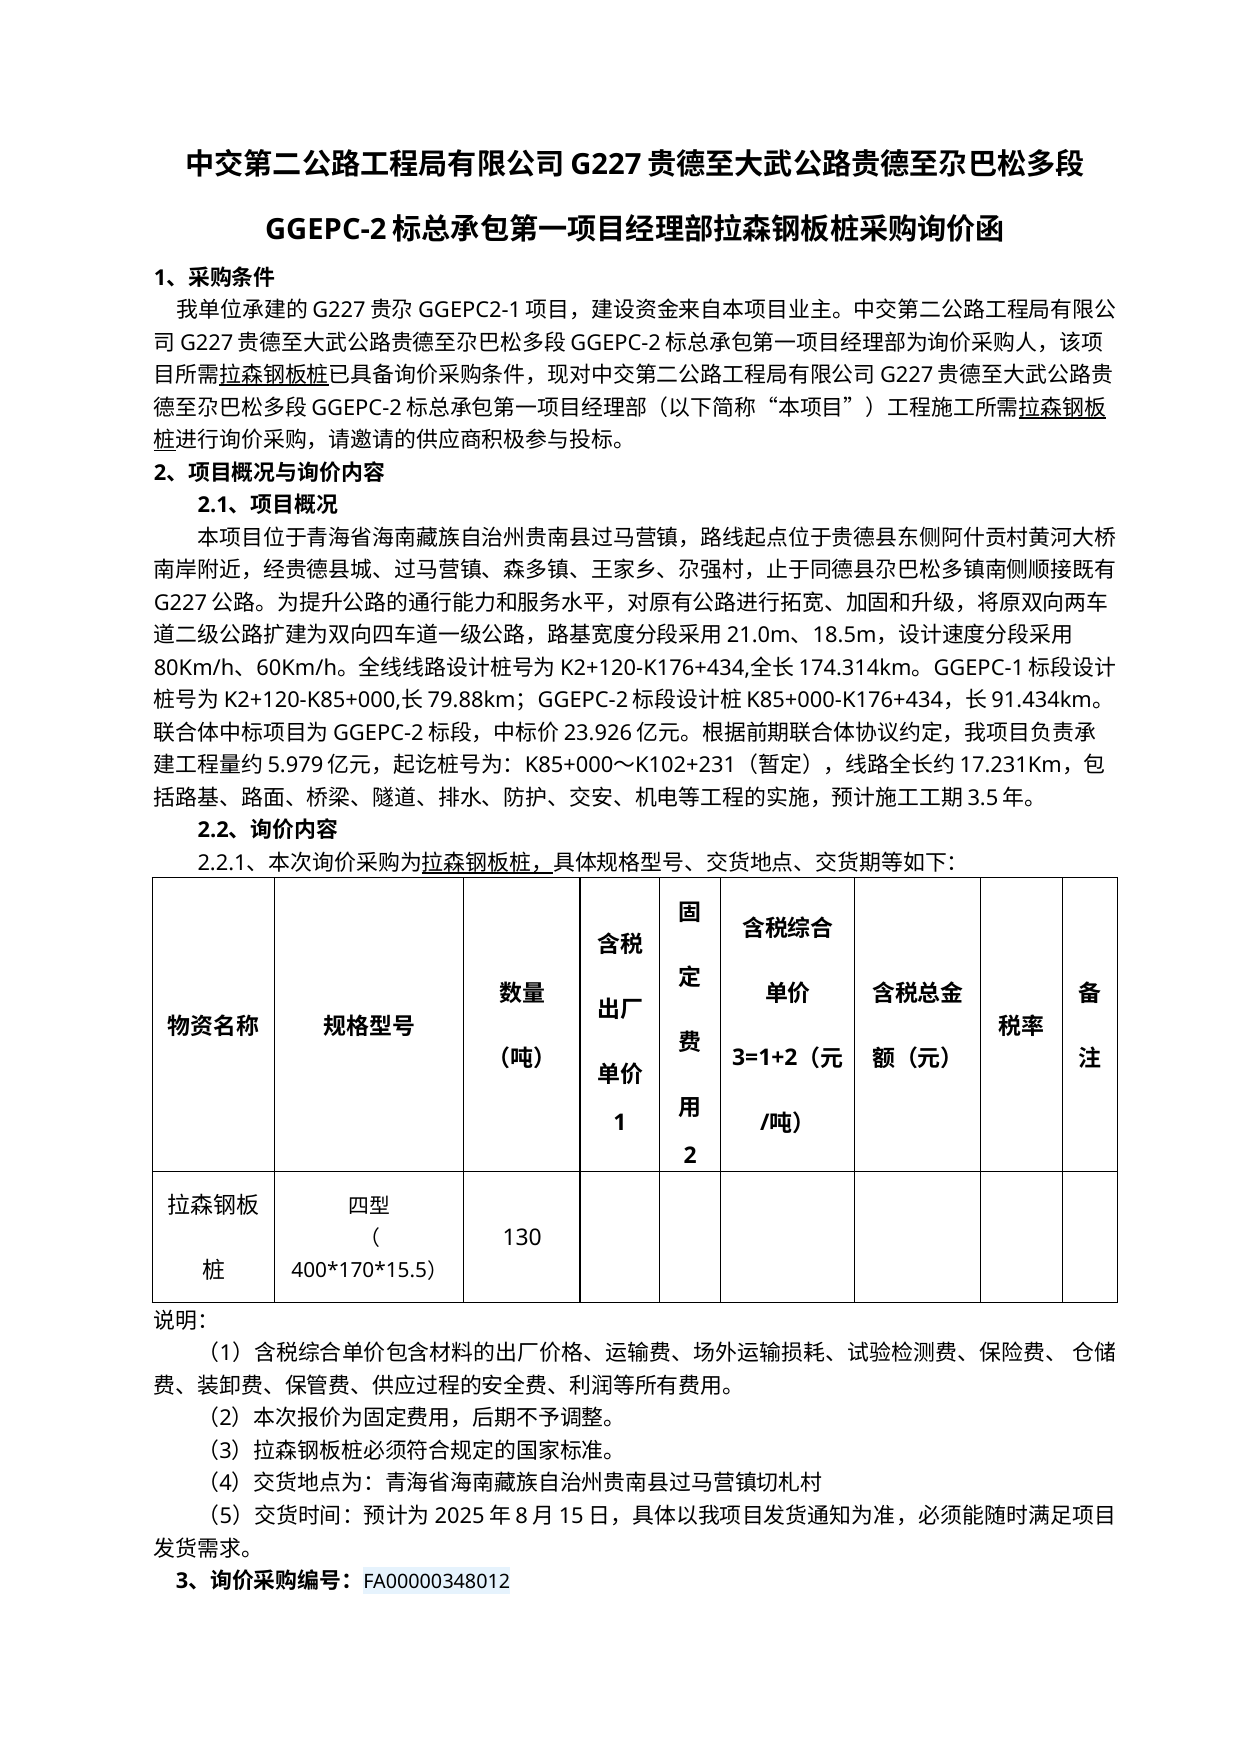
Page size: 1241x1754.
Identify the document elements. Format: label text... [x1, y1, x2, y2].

table_header 含税出厂单价1 [581, 878, 659, 1171]
list 说明： [153, 1303, 1116, 1335]
text 中交第二公路工程局有限公司G227贵德至大武公路贵德至尕巴松多段GGEPC-2标总承包第一项目经理部拉森钢板桩采购询价函 [153, 129, 1116, 259]
table_header 税率 [981, 878, 1062, 1171]
table_header 含税综合单价3=1+2（元/吨） [721, 878, 854, 1171]
table_cell 130 [464, 1172, 579, 1302]
text 1、采购条件 [153, 259, 1116, 292]
table_header 固定费用2 [660, 878, 720, 1171]
list （5）交货时间：预计为2025年8月15日，具体以我项目发货通知为准，必须能随时满足项目发货需求。 [153, 1498, 1116, 1563]
text 2、项目概况与询价内容 [153, 454, 1116, 487]
table_cell [660, 1172, 720, 1302]
table_cell [721, 1172, 854, 1302]
list （2）本次报价为固定费用，后期不予调整。 [153, 1400, 1116, 1433]
list （4）交货地点为：青海省海南藏族自治州贵南县过马营镇切札村 [153, 1465, 1116, 1498]
text 2.2、询价内容 [153, 812, 1116, 844]
text 2.2.1、本次询价采购为拉森钢板桩，具体规格型号、交货地点、交货期等如下： [153, 844, 1116, 877]
text 2.1、项目概况 [153, 487, 1116, 519]
text 我单位承建的G227贵尕GGEPC2-1项目，建设资金来自本项目业主。中交第二公路工程局有限公司G227贵德至大武公路贵德至尕巴松多段GGEPC-2标总承包第一项目经理部为询价采购人，该项目所需拉森钢板桩已具备询价采购条件，现对中交第二公路工程局有限公司G227贵德至大武公路贵德至尕巴松多段GGEPC-2标总承包第一项目经理部（以下简称“本项目”）工程施工所需拉森钢板桩进行询价采购，请邀请的供应商积极参与投标。 [153, 292, 1116, 454]
table_header 含税总金额（元） [855, 878, 980, 1171]
table_cell [855, 1172, 980, 1302]
table_cell 拉森钢板桩 [153, 1172, 274, 1302]
text 3、询价采购编号：FA00000348012 [153, 1563, 1116, 1595]
list （1）含税综合单价包含材料的出厂价格、运输费、场外运输损耗、试验检测费、保险费、 仓储费、装卸费、保管费、供应过程的安全费、利润等所有费用。 [153, 1335, 1116, 1400]
text 本项目位于青海省海南藏族自治州贵南县过马营镇，路线起点位于贵德县东侧阿什贡村黄河大桥南岸附近，经贵德县城、过马营镇、森多镇、王家乡、尕强村，止于同德县尕巴松多镇南侧顺接既有G227公路。为提升公路的通行能力和服务水平，对原有公路进行拓宽、加固和升级，将原双向两车道二级公路扩建为双向四车道一级公路，路基宽度分段采用21.0m、18.5m，设计速度分段采用80Km/h、60Km/h。全线线路设计桩号为K2+120-K176+434,全长174.314km。GGEPC-1标段设计桩号为K2+120-K85+000,长79.88km；GGEPC-2标段设计桩K85+000-K176+434，长91.434km。联合体中标项目为GGEPC-2标段，中标价23.926亿元。根据前期联合体协议约定，我项目负责承建工程量约5.979亿元，起讫桩号为：K85+000～K102+231（暂定），线路全长约17.231Km，包括路基、路面、桥梁、隧道、排水、防护、交安、机电等工程的实施，预计施工工期3.5年。 [153, 519, 1116, 812]
table_header 规格型号 [275, 878, 463, 1171]
table_header 物资名称 [153, 878, 274, 1171]
table_cell [1063, 1172, 1117, 1302]
list （3）拉森钢板桩必须符合规定的国家标准。 [153, 1433, 1116, 1465]
table_header 备注 [1063, 878, 1117, 1171]
table_cell [581, 1172, 659, 1302]
table_cell [981, 1172, 1062, 1302]
table_header 数量（吨） [464, 878, 579, 1171]
table_cell 四型（400*170*15.5） [275, 1172, 463, 1302]
